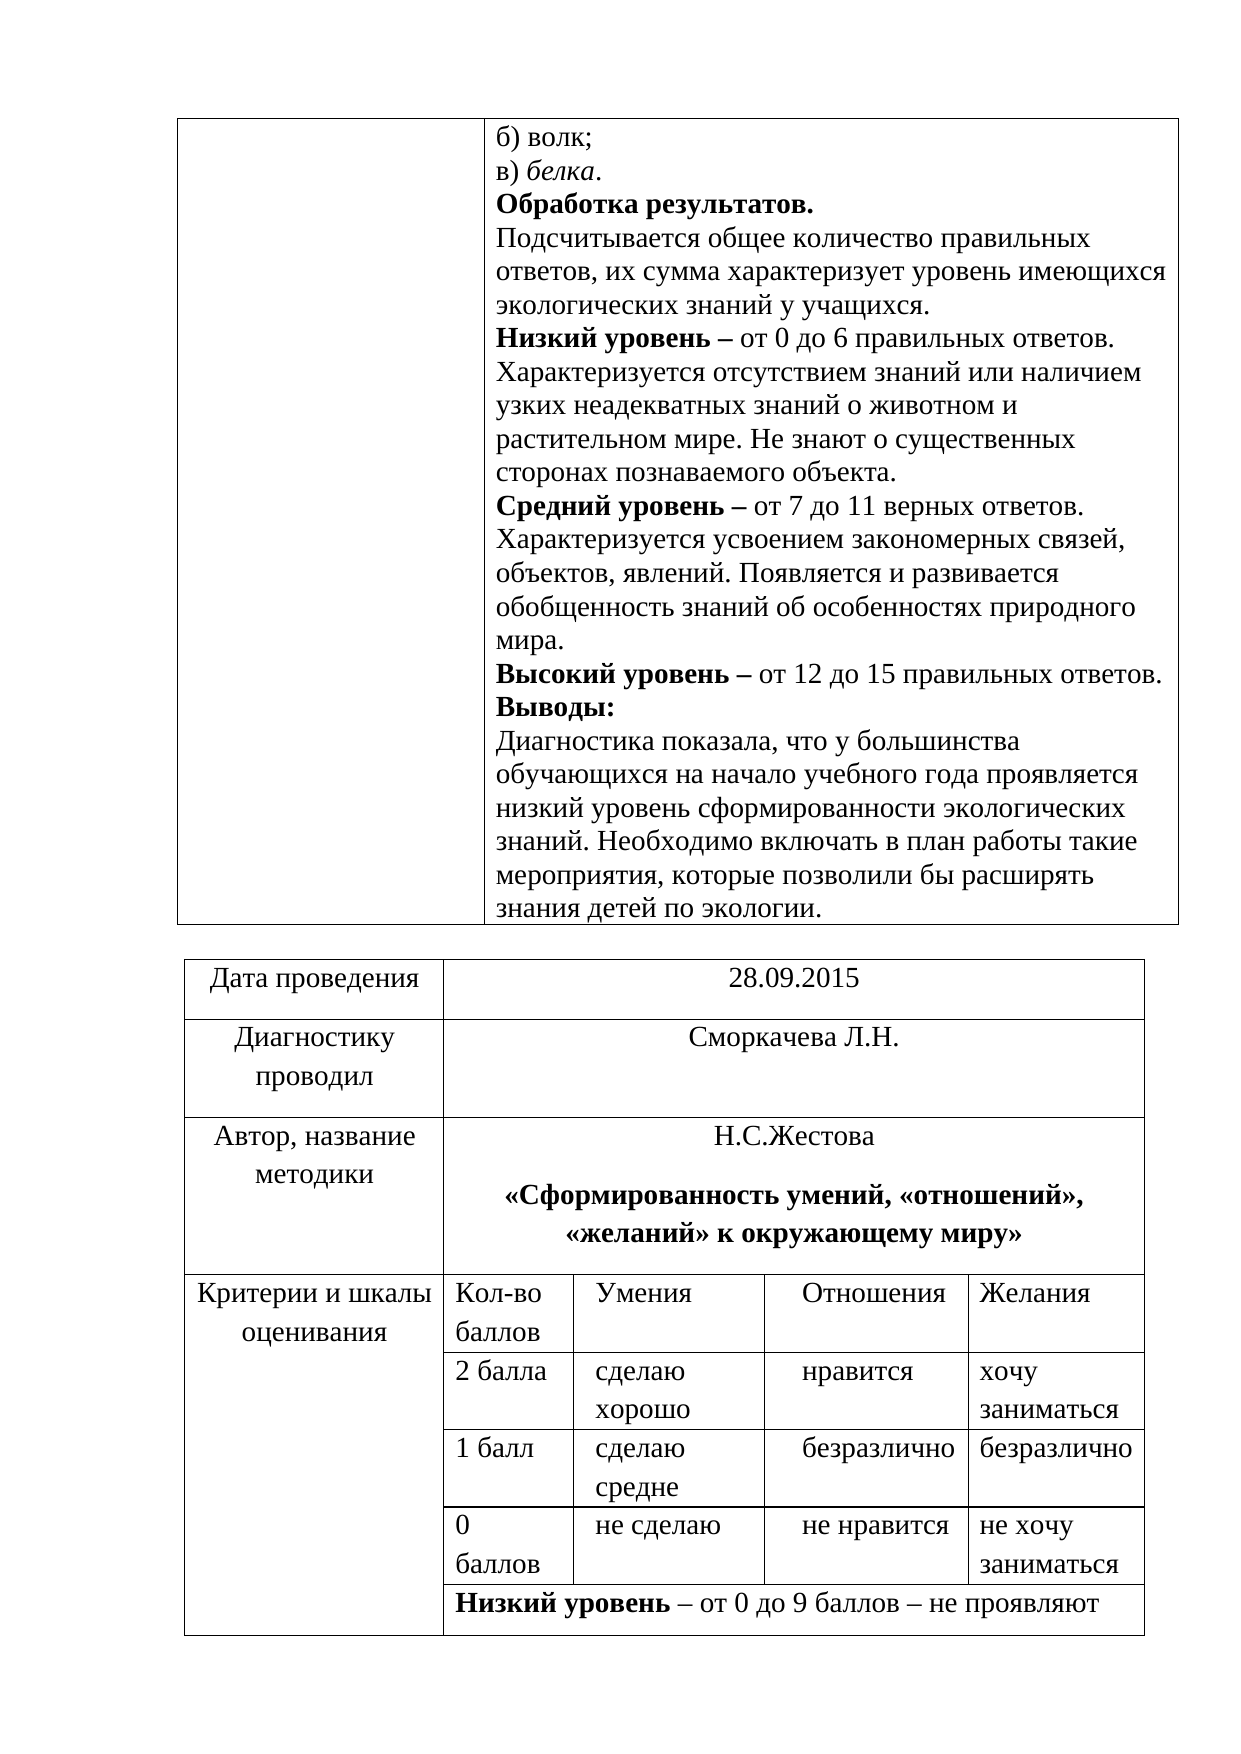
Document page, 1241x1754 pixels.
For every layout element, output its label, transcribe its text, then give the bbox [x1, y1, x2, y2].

table_header Дата проведения [185, 960, 443, 1018]
table_cell не хочу заниматься [969, 1508, 1144, 1584]
table_cell Кол-во баллов [444, 1275, 573, 1352]
table_cell сделаю хорошо [574, 1353, 764, 1429]
table_header 28.09.2015 [444, 960, 1144, 1018]
table_cell Сморкачева Л.Н. [444, 1020, 1144, 1117]
table_cell Автор, название методики [185, 1118, 443, 1274]
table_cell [485, 119, 1178, 924]
table_cell Умения [574, 1275, 764, 1352]
table_cell не нравится [765, 1508, 968, 1584]
table_cell Н.С.Жестова «Сформированность умений, «отношений», «желаний» к окружающему миру» [444, 1118, 1144, 1274]
table_cell Отношения [765, 1275, 968, 1352]
table_cell 0 баллов [444, 1508, 573, 1584]
table_cell безразлично [765, 1430, 968, 1506]
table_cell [444, 1585, 1144, 1635]
table_cell нравится [765, 1353, 968, 1429]
table_cell не сделаю [574, 1508, 764, 1584]
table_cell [178, 119, 484, 924]
table_cell хочу заниматься [969, 1353, 1144, 1429]
table_cell безразлично [969, 1430, 1144, 1506]
table_cell сделаю средне [574, 1430, 764, 1506]
table_cell 1 балл [444, 1430, 573, 1506]
table_cell 2 балла [444, 1353, 573, 1429]
table_cell Диагностику проводил [185, 1020, 443, 1117]
table_cell Желания [969, 1275, 1144, 1352]
table_cell Критерии и шкалы оценивания [185, 1275, 443, 1635]
